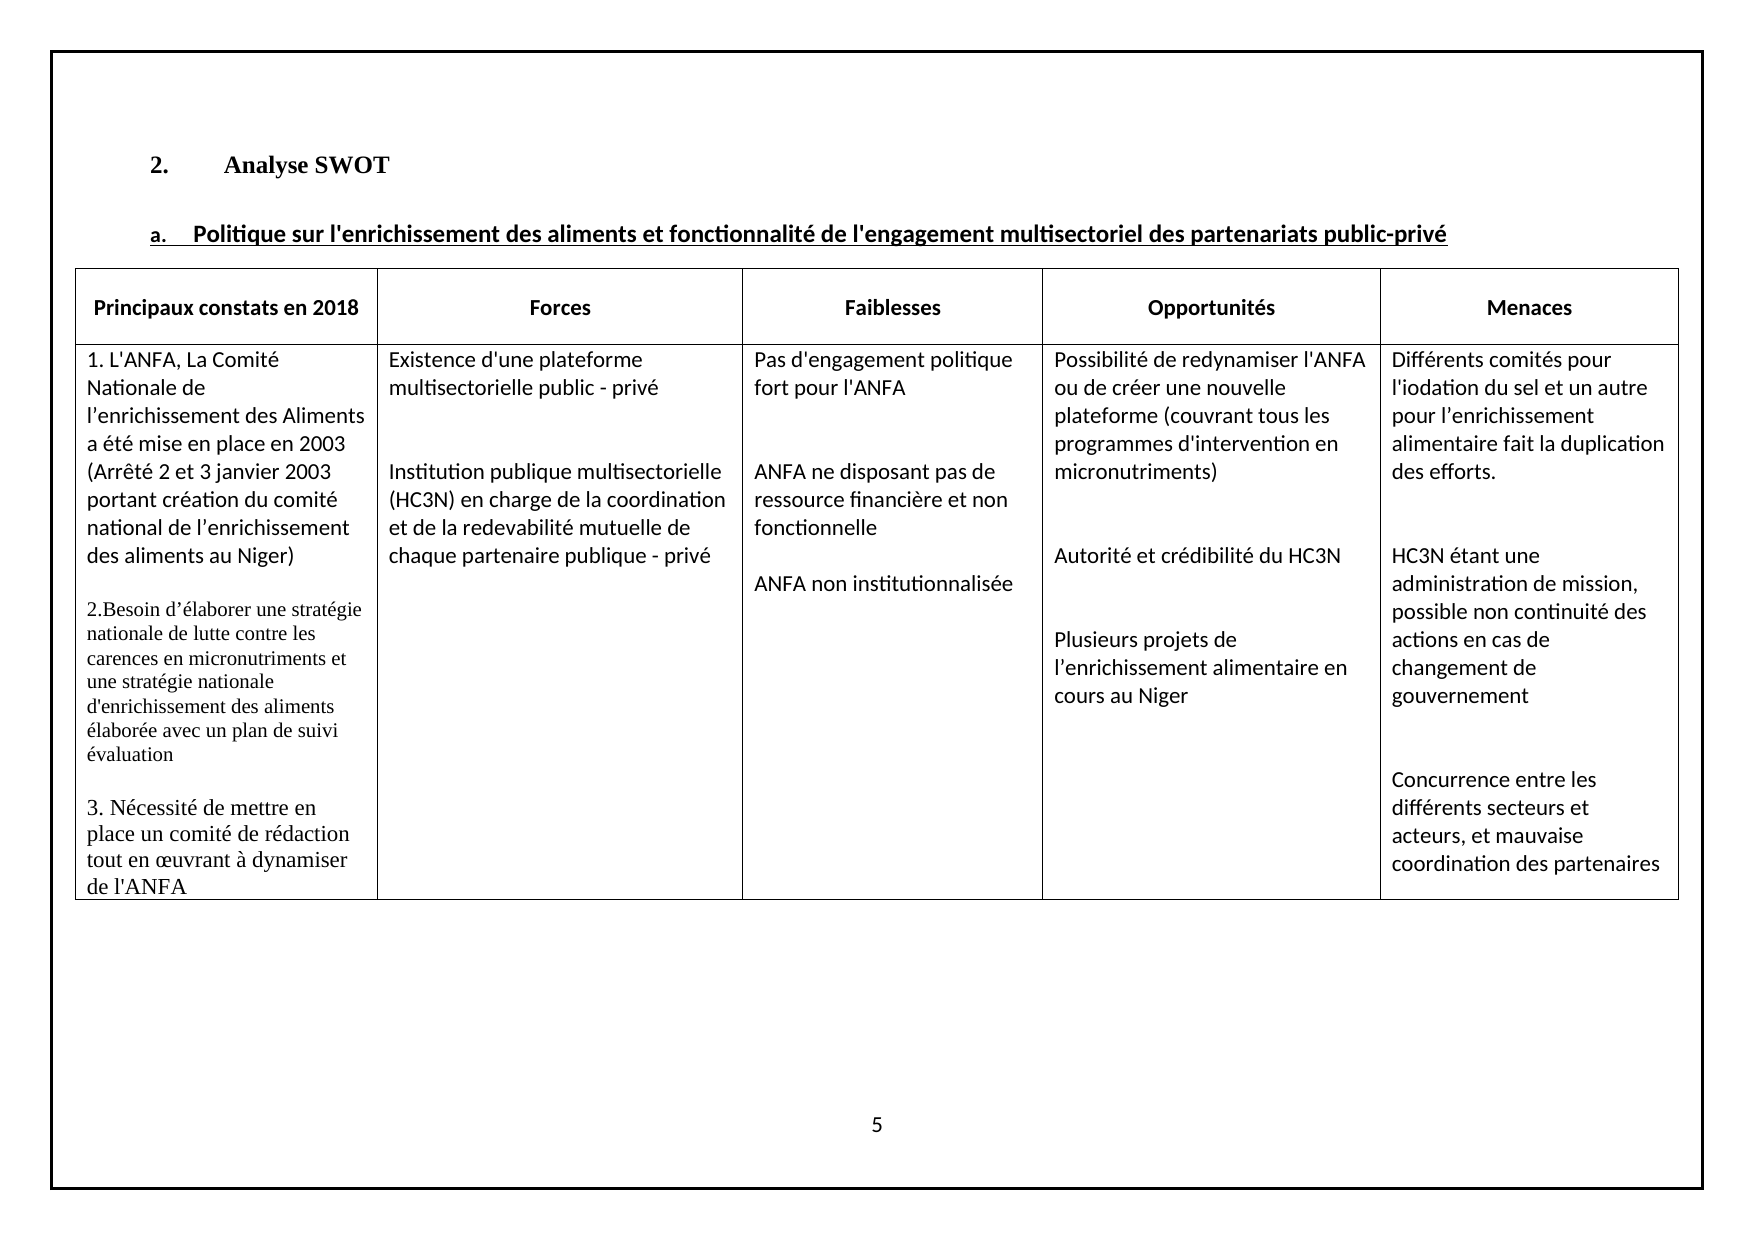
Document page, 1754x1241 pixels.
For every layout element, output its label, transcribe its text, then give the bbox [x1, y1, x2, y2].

table_cell Différents comités pour l'iodation du sel et un autre pour l’enrichissement alimentaire fait la duplication des efforts. HC3N étant une administration de mission, possible non continuité des actions en cas de changement de gouvernement Concurrence entre les différents secteurs et acteurs, et mauvaise coordination des partenaires [1381, 345, 1678, 899]
table_header Forces [378, 269, 742, 344]
table_cell Possibilité de redynamiser l'ANFA ou de créer une nouvelle plateforme (couvrant tous les programmes d'intervention en micronutriments) Autorité et crédibilité du HC3N Plusieurs projets de l’enrichissement alimentaire en cours au Niger [1043, 345, 1380, 899]
table_cell Existence d'une plateforme multisectorielle public - privé Institution publique multisectorielle (HC3N) en charge de la coordination et de la redevabilité mutuelle de chaque partenaire publique - privé [378, 345, 742, 899]
table_header Menaces [1381, 269, 1678, 344]
table_header Opportunités [1043, 269, 1380, 344]
list Politique sur l'enrichissement des aliments et fonctionnalité de l'engagement multisectoriel des partenariats public-privé [150, 218, 1604, 249]
table_header Principaux constats en 2018 [76, 269, 377, 344]
table_cell 1. L'ANFA, La Comité Nationale de l’enrichissement des Aliments a été mise en place en 2003 (Arrêté 2 et 3 janvier 2003 portant création du comité national de l’enrichissement des aliments au Niger) 2.Besoin d’élaborer une stratégie nationale de lutte contre les carences en micronutriments et une stratégie nationale d'enrichissement des aliments élaborée avec un plan de suivi évaluation 3. Nécessité de mettre en place un comité de rédaction tout en œuvrant à dynamiser de l'ANFA [76, 345, 377, 899]
table_cell Pas d'engagement politique fort pour l'ANFA ANFA ne disposant pas de ressource financière et non fonctionnelle ANFA non institutionnalisée [743, 345, 1042, 899]
text 2. Analyse SWOT [150, 150, 1604, 179]
table_header Faiblesses [743, 269, 1042, 344]
